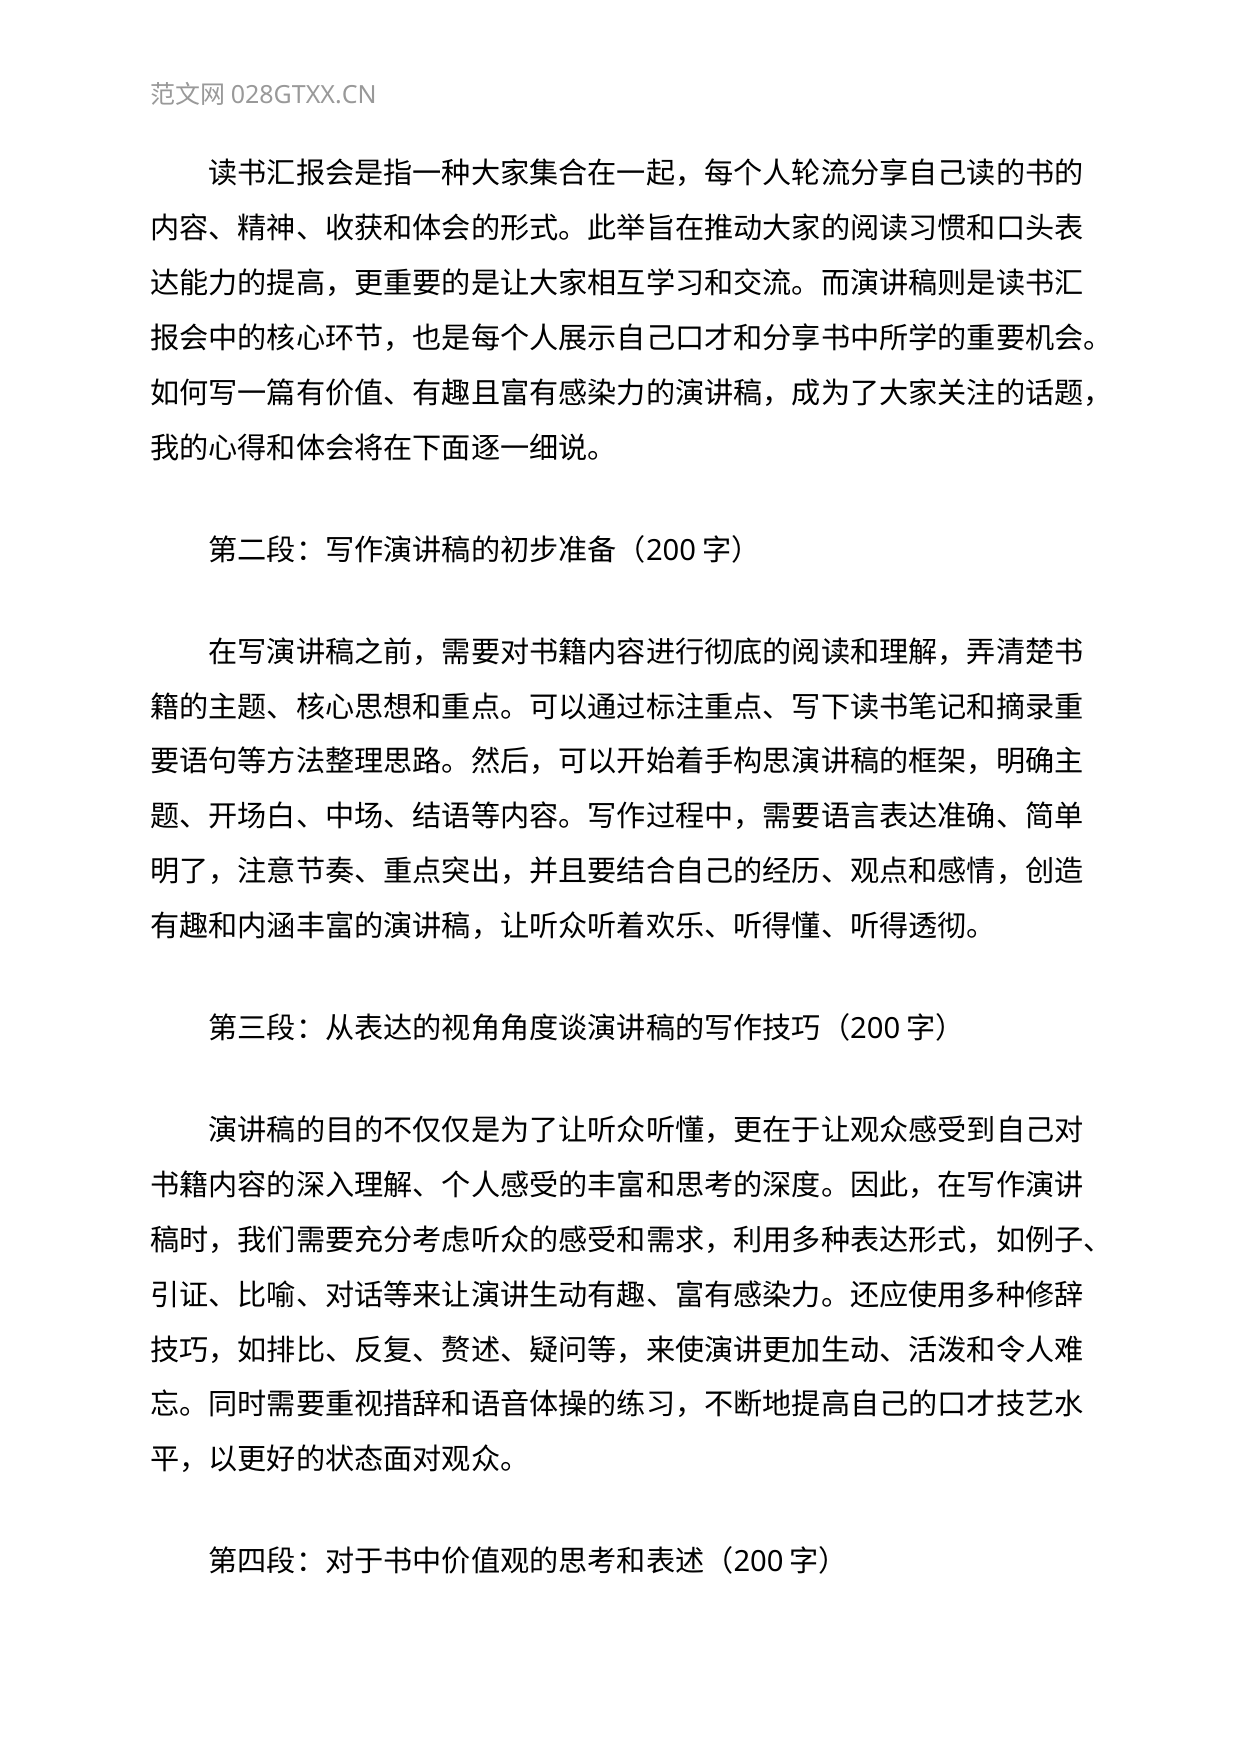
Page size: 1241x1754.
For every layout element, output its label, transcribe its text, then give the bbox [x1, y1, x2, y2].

text 在写演讲稿之前，需要对书籍内容进行彻底的阅读和理解，弄清楚书籍的主题、核心思想和重点。可以通过标注重点、写下读书笔记和摘录重要语句等方法整理思路。然后，可以开始着手构思演讲稿的框架，明确主题、开场白、中场、结语等内容。写作过程中，需要语言表达准确、简单明了，注意节奏、重点突出，并且要结合自己的经历、观点和感情，创造有趣和内涵丰富的演讲稿，让听众听着欢乐、听得懂、听得透彻。 [150, 628, 1090, 945]
text 第三段：从表达的视角角度谈演讲稿的写作技巧（200字） [150, 1004, 1090, 1047]
text 读书汇报会是指一种大家集合在一起，每个人轮流分享自己读的书的内容、精神、收获和体会的形式。此举旨在推动大家的阅读习惯和口头表达能力的提高，更重要的是让大家相互学习和交流。而演讲稿则是读书汇报会中的核心环节，也是每个人展示自己口才和分享书中所学的重要机会。如何写一篇有价值、有趣且富有感染力的演讲稿，成为了大家关注的话题，我的心得和体会将在下面逐一细说。 [150, 150, 1090, 467]
text 第二段：写作演讲稿的初步准备（200字） [150, 526, 1090, 569]
text 演讲稿的目的不仅仅是为了让听众听懂，更在于让观众感受到自己对书籍内容的深入理解、个人感受的丰富和思考的深度。因此，在写作演讲稿时，我们需要充分考虑听众的感受和需求，利用多种表达形式，如例子、引证、比喻、对话等来让演讲生动有趣、富有感染力。还应使用多种修辞技巧，如排比、反复、赘述、疑问等，来使演讲更加生动、活泼和令人难忘。同时需要重视措辞和语音体操的练习，不断地提高自己的口才技艺水平，以更好的状态面对观众。 [150, 1106, 1090, 1478]
text 第四段：对于书中价值观的思考和表述（200字） [150, 1538, 1090, 1580]
